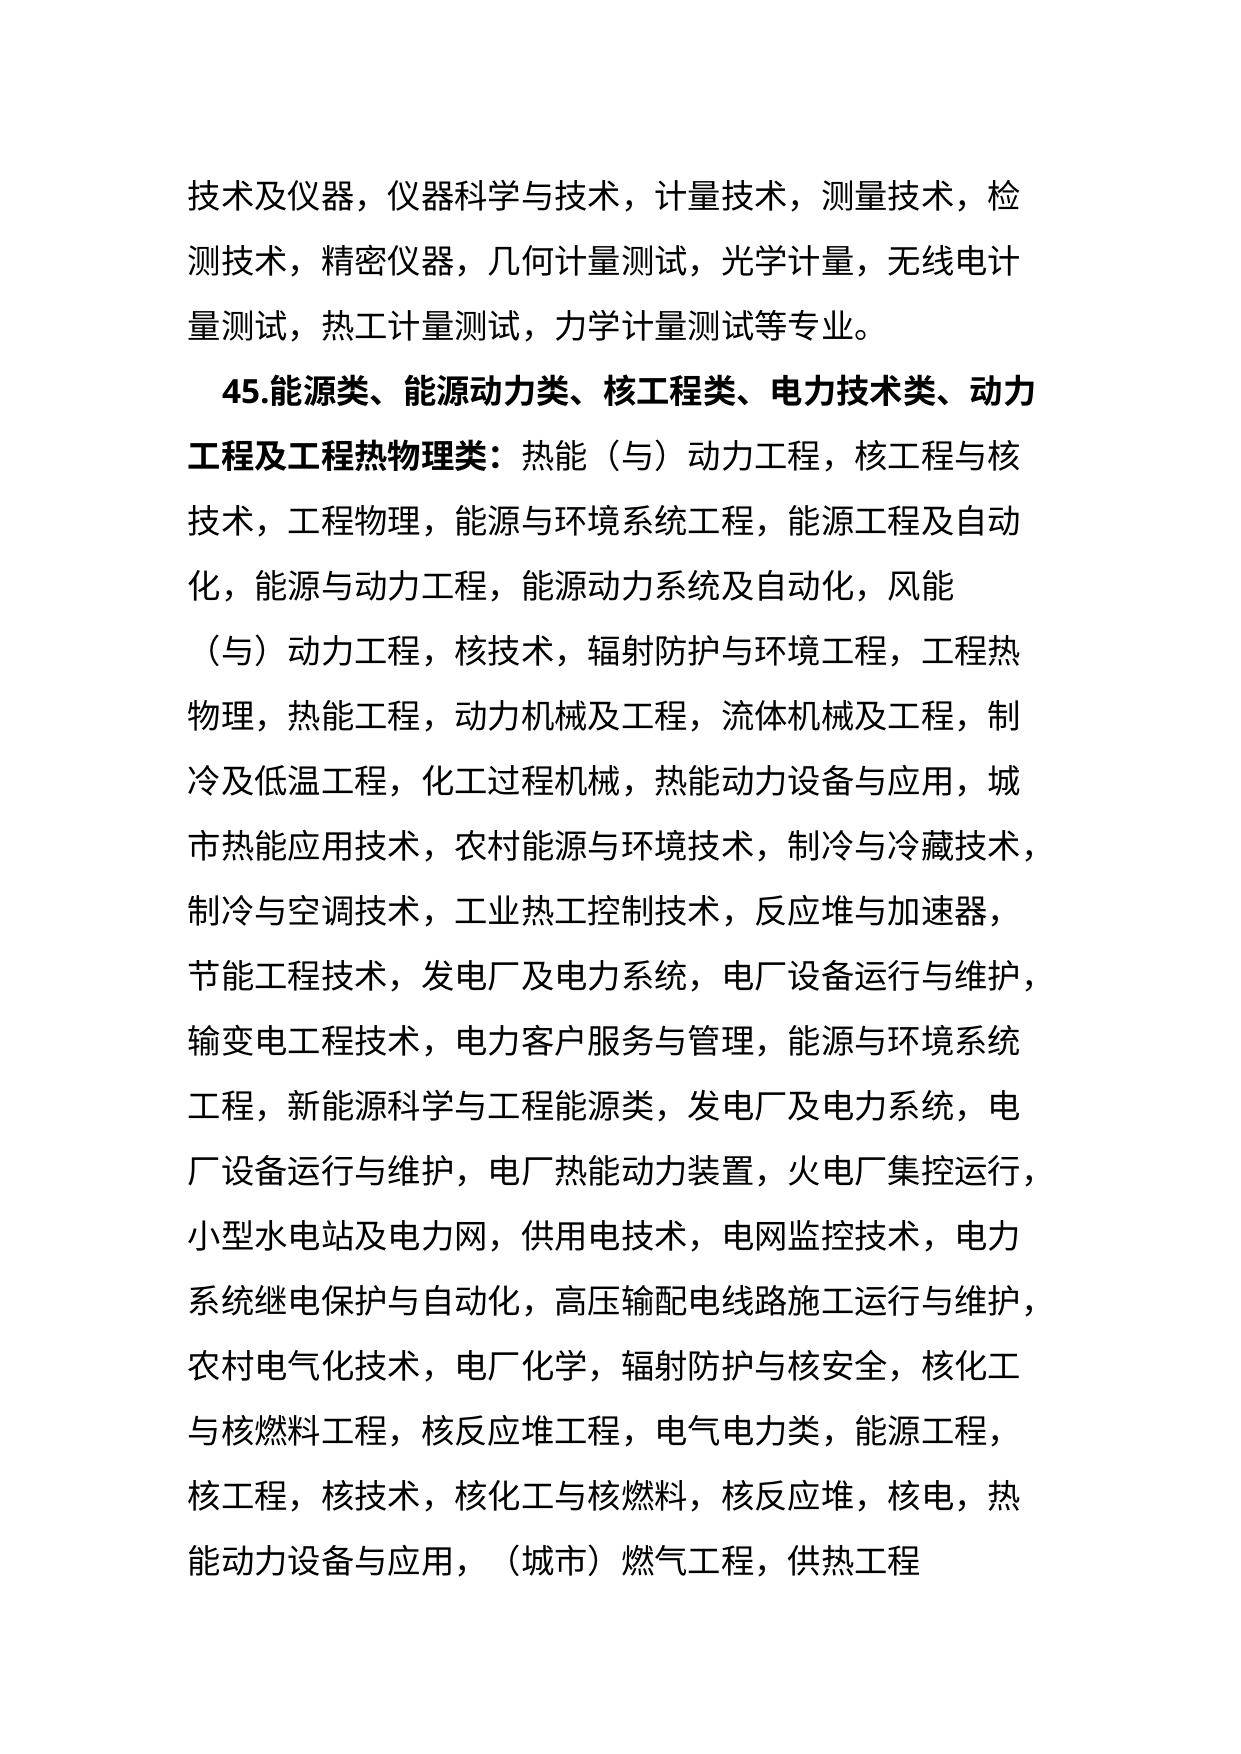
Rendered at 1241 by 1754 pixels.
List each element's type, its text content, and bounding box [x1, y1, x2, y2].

text 45.能源类、能源动力类、核工程类、电力技术类、动力工程及工程热物理类：热能（与）动力工程，核工程与核技术，工程物理，能源与环境系统工程，能源工程及自动化，能源与动力工程，能源动力系统及自动化，风能（与）动力工程，核技术，辐射防护与环境工程，工程热物理，热能工程，动力机械及工程，流体机械及工程，制冷及低温工程，化工过程机械，热能动力设备与应用，城市热能应用技术，农村能源与环境技术，制冷与冷藏技术，制冷与空调技术，工业热工控制技术，反应堆与加速器，节能工程技术，发电厂及电力系统，电厂设备运行与维护，输变电工程技术，电力客户服务与管理，能源与环境系统工程，新能源科学与工程能源类，发电厂及电力系统，电厂设备运行与维护，电厂热能动力装置，火电厂集控运行，小型水电站及电力网，供用电技术，电网监控技术，电力系统继电保护与自动化，高压输配电线路施工运行与维护，农村电气化技术，电厂化学，辐射防护与核安全，核化工与核燃料工程，核反应堆工程，电气电力类，能源工程，核工程，核技术，核化工与核燃料，核反应堆，核电，热能动力设备与应用，（城市）燃气工程，供热工程 [187, 357, 1053, 1592]
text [187, 162, 1053, 357]
